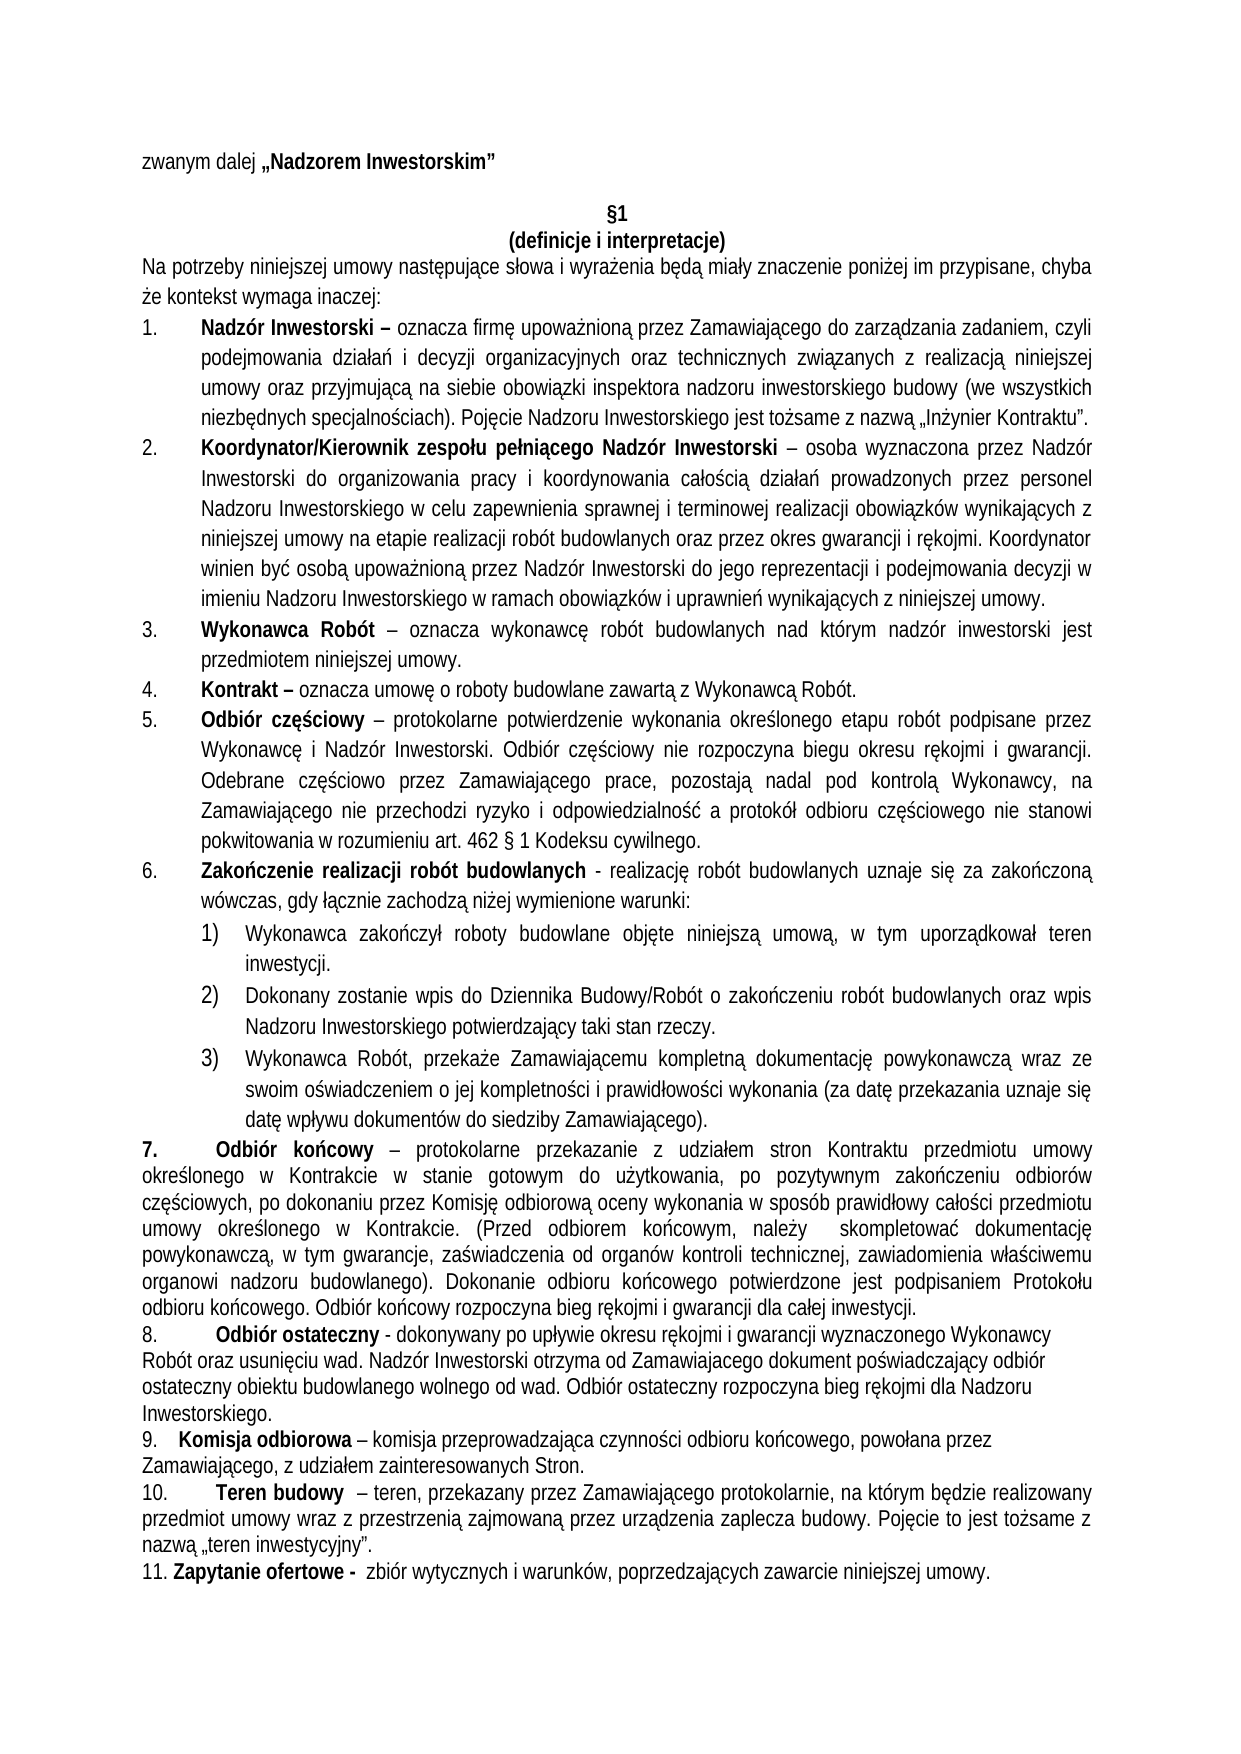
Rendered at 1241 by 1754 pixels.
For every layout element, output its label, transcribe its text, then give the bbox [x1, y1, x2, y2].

list Wykonawca Robót, przekaże Zamawiającemu kompletną dokumentację powykonawczą wraz ze swoim oświadczeniem o jej kompletności i prawidłowości wykonania (za datę przekazania uznaje się datę wpływu dokumentów do siedziby Zamawiającego). [201, 1043, 1092, 1132]
list Odbiór częściowy – protokolarne potwierdzenie wykonania określonego etapu robót podpisane przez Wykonawcę i Nadzór Inwestorski. Odbiór częściowy nie rozpoczyna biegu okresu rękojmi i gwarancji. Odebrane częściowo przez Zamawiającego prace, pozostają nadal pod kontrolą Wykonawcy, na Zamawiającego nie przechodzi ryzyko i odpowiedzialność a protokół odbioru częściowego nie stanowi pokwitowania w rozumieniu art. 462 § 1 Kodeksu cywilnego. [142, 706, 1092, 853]
list Koordynator/Kierownik zespołu pełniącego Nadzór Inwestorski – osoba wyznaczona przez Nadzór Inwestorski do organizowania pracy i koordynowania całością działań prowadzonych przez personel Nadzoru Inwestorskiego w celu zapewnienia sprawnej i terminowej realizacji obowiązków wynikających z niniejszej umowy na etapie realizacji robót budowlanych oraz przez okres gwarancji i rękojmi. Koordynator winien być osobą upoważnioną przez Nadzór Inwestorski do jego reprezentacji i podejmowania decyzji w imieniu Nadzoru Inwestorskiego w ramach obowiązków i uprawnień wynikających z niniejszej umowy. [142, 434, 1092, 612]
text 11. Zapytanie ofertowe - zbiór wytycznych i warunków, poprzedzających zawarcie niniejszej umowy. [142, 1558, 1092, 1584]
text 8. Odbiór ostateczny - dokonywany po upływie okresu rękojmi i gwarancji wyznaczonego Wykonawcy Robót oraz usunięciu wad. Nadzór Inwestorski otrzyma od Zamawiajacego dokument poświadczający odbiór ostateczny obiektu budowlanego wolnego od wad. Odbiór ostateczny rozpoczyna bieg rękojmi dla Nadzoru Inwestorskiego. [142, 1321, 1092, 1426]
text Na potrzeby niniejszej umowy następujące słowa i wyrażenia będą miały znaczenie poniżej im przypisane, chyba że kontekst wymaga inaczej: [142, 253, 1092, 310]
list Nadzór Inwestorski – oznacza firmę upoważnioną przez Zamawiającego do zarządzania zadaniem, czyli podejmowania działań i decyzji organizacyjnych oraz technicznych związanych z realizacją niniejszej umowy oraz przyjmującą na siebie obowiązki inspektora nadzoru inwestorskiego budowy (we wszystkich niezbędnych specjalnościach). Pojęcie Nadzoru Inwestorskiego jest tożsame z nazwą „Inżynier Kontraktu”. [142, 313, 1092, 431]
text 10. Teren budowy – teren, przekazany przez Zamawiającego protokolarnie, na którym będzie realizowany przedmiot umowy wraz z przestrzenią zajmowaną przez urządzenia zaplecza budowy. Pojęcie to jest tożsame z nazwą „teren inwestycyjny”. [142, 1479, 1092, 1558]
list Wykonawca zakończył roboty budowlane objęte niniejszą umową, w tym uporządkował teren inwestycji. [201, 918, 1092, 977]
text 9. Komisja odbiorowa – komisja przeprowadzająca czynności odbioru końcowego, powołana przez Zamawiającego, z udziałem zainteresowanych Stron. [142, 1426, 1092, 1479]
text 7. Odbiór końcowy – protokolarne przekazanie z udziałem stron Kontraktu przedmiotu umowy określonego w Kontrakcie w stanie gotowym do użytkowania, po pozytywnym zakończeniu odbiorów częściowych, po dokonaniu przez Komisję odbiorową oceny wykonania w sposób prawidłowy całości przedmiotu umowy określonego w Kontrakcie. (Przed odbiorem końcowym, należy skompletować dokumentację powykonawczą, w tym gwarancje, zaświadczenia od organów kontroli technicznej, zawiadomienia właściwemu organowi nadzoru budowlanego). Dokonanie odbioru końcowego potwierdzone jest podpisaniem Protokołu odbioru końcowego. Odbiór końcowy rozpoczyna bieg rękojmi i gwarancji dla całej inwestycji. [142, 1136, 1092, 1321]
list Kontrakt – oznacza umowę o roboty budowlane zawartą z Wykonawcą Robót. [142, 676, 1092, 702]
list Zakończenie realizacji robót budowlanych - realizację robót budowlanych uznaje się za zakończoną wówczas, gdy łącznie zachodzą niżej wymienione warunki: [142, 857, 1092, 914]
list Dokonany zostanie wpis do Dziennika Budowy/Robót o zakończeniu robót budowlanych oraz wpis Nadzoru Inwestorskiego potwierdzający taki stan rzeczy. [201, 980, 1092, 1039]
text §1 [142, 200, 1092, 227]
text zwanym dalej „Nadzorem Inwestorskim” [142, 148, 1092, 174]
text (definicje i interpretacje) [142, 227, 1092, 253]
list Wykonawca Robót – oznacza wykonawcę robót budowlanych nad którym nadzór inwestorski jest przedmiotem niniejszej umowy. [142, 616, 1092, 672]
